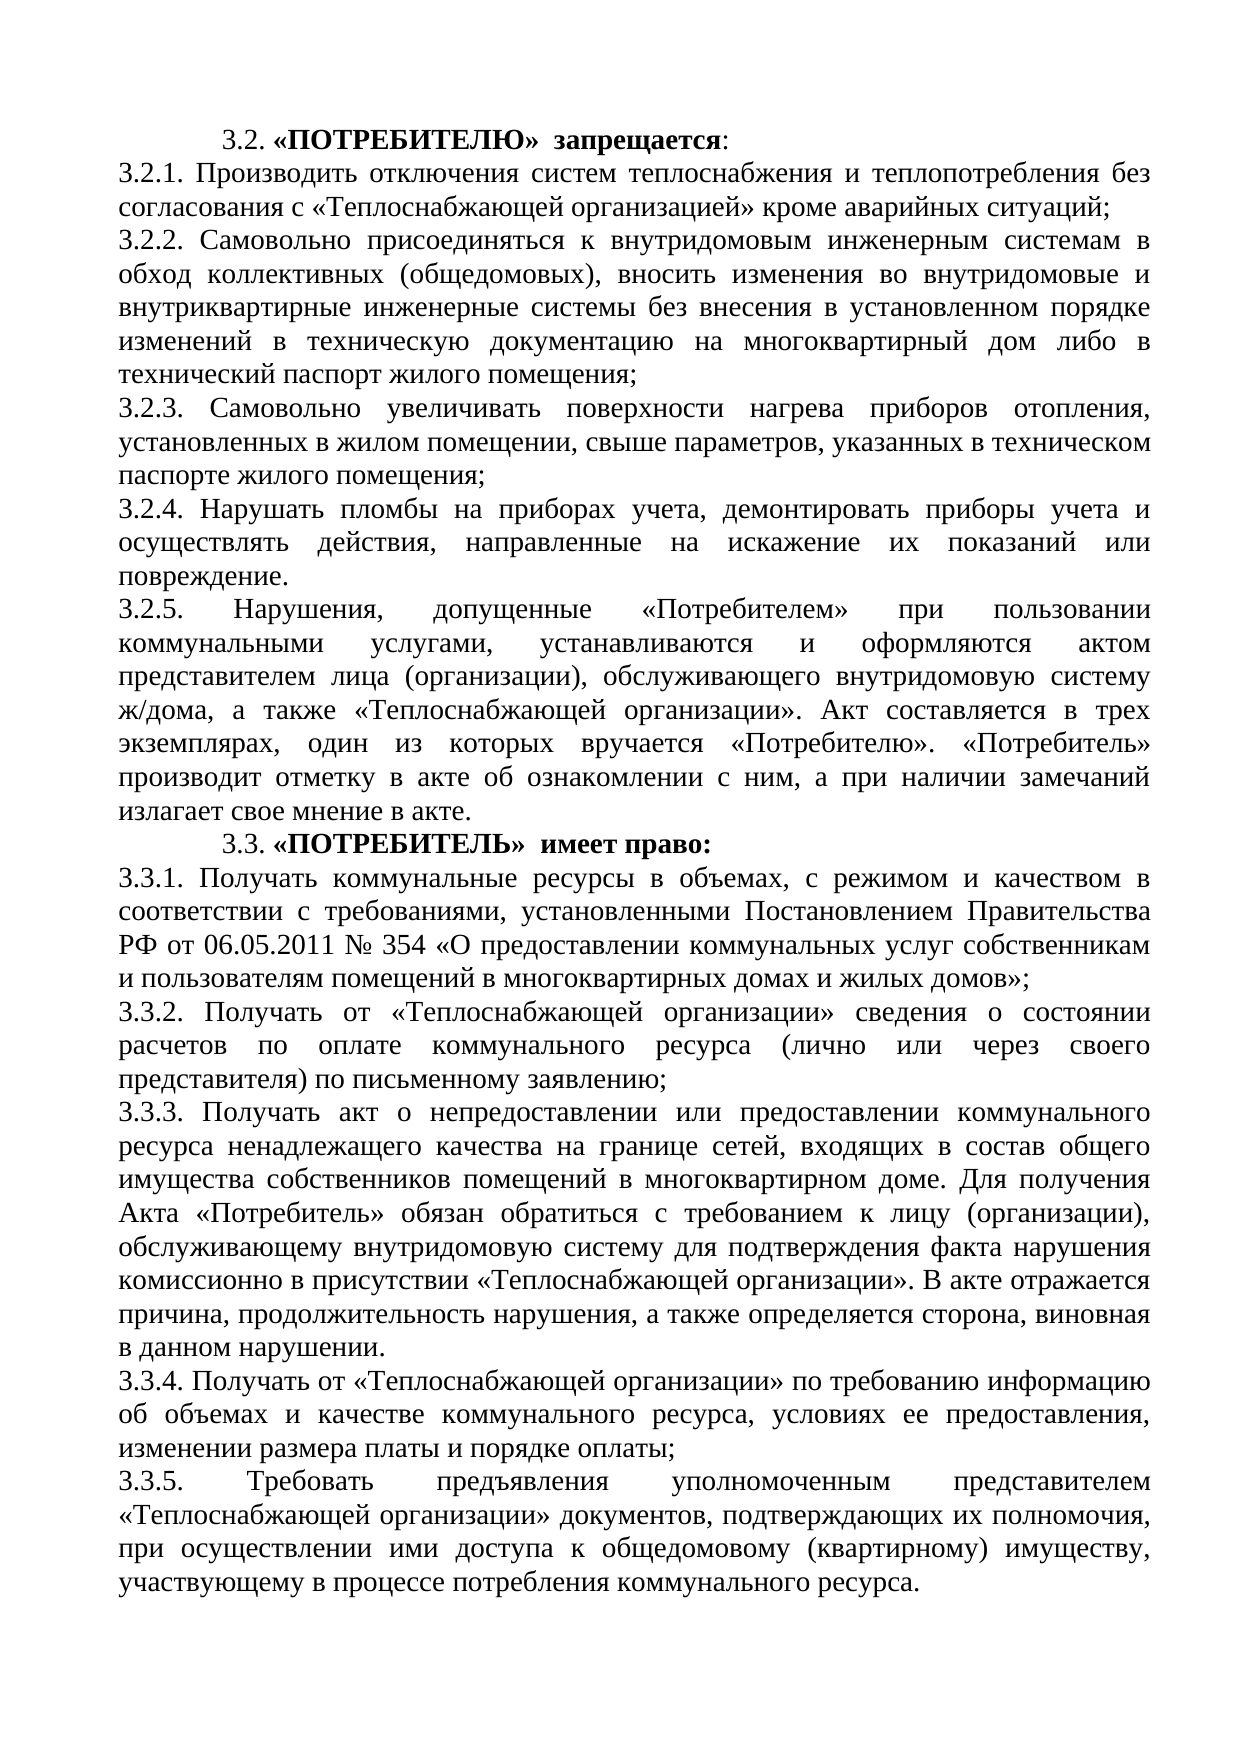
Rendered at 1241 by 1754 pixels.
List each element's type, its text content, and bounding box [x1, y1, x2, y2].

text 3.2.2. Самовольно присоединяться к внутридомовым инженерным системам в обход коллективных (общедомовых), вносить изменения во внутридомовые и внутриквартирные инженерные системы без внесения в установленном порядке изменений в техническую документацию на многоквартирный дом либо в технический паспорт жилого помещения; [118, 222, 1152, 390]
text 3.3.2. Получать от «Теплоснабжающей организации» сведения о состоянии расчетов по оплате коммунального ресурса (лично или через своего представителя) по письменному заявлению; [118, 994, 1152, 1094]
text 3.3.5. Требовать предъявления уполномоченным представителем «Теплоснабжающей организации» документов, подтверждающих их полномочия, при осуществлении ими доступа к общедомовому (квартирному) имуществу, участвующему в процессе потребления коммунального ресурса. [118, 1463, 1152, 1598]
text 3.3.3. Получать акт о непредоставлении или предоставлении коммунального ресурса ненадлежащего качества на границе сетей, входящих в состав общего имущества собственников помещений в многоквартирном доме. Для получения Акта «Потребитель» обязан обратиться с требованием к лицу (организации), обслуживающему внутридомовую систему для подтверждения факта нарушения комиссионно в присутствии «Теплоснабжающей организации». В акте отражается причина, продолжительность нарушения, а также определяется сторона, виновная в данном нарушении. [118, 1094, 1152, 1363]
text 3.3.4. Получать от «Теплоснабжающей организации» по требованию информацию об объемах и качестве коммунального ресурса, условиях ее предоставления, изменении размера платы и порядке оплаты; [118, 1363, 1152, 1463]
text 3.2. «ПОТРЕБИТЕЛЮ» запрещается: [118, 122, 1152, 155]
text 3.2.1. Производить отключения систем теплоснабжения и теплопотребления без согласования с «Теплоснабжающей организацией» кроме аварийных ситуаций; [118, 155, 1152, 222]
text 3.3.1. Получать коммунальные ресурсы в объемах, с режимом и качеством в соответствии с требованиями, установленными Постановлением Правительства РФ от 06.05.2011 № 354 «О предоставлении коммунальных услуг собственникам и пользователям помещений в многоквартирных домах и жилых домов»; [118, 860, 1152, 994]
text 3.3. «ПОТРЕБИТЕЛЬ» имеет право: [118, 826, 1152, 860]
text 3.2.5. Нарушения, допущенные «Потребителем» при пользовании коммунальными услугами, устанавливаются и оформляются актом представителем лица (организации), обслуживающего внутридомовую систему ж/дома, а также «Теплоснабжающей организации». Акт составляется в трех экземплярах, один из которых вручается «Потребителю». «Потребитель» производит отметку в акте об ознакомлении с ним, а при наличии замечаний излагает свое мнение в акте. [118, 591, 1152, 826]
text 3.2.4. Нарушать пломбы на приборах учета, демонтировать приборы учета и осуществлять действия, направленные на искажение их показаний или повреждение. [118, 491, 1152, 591]
text 3.2.3. Самовольно увеличивать поверхности нагрева приборов отопления, установленных в жилом помещении, свыше параметров, указанных в техническом паспорте жилого помещения; [118, 390, 1152, 491]
